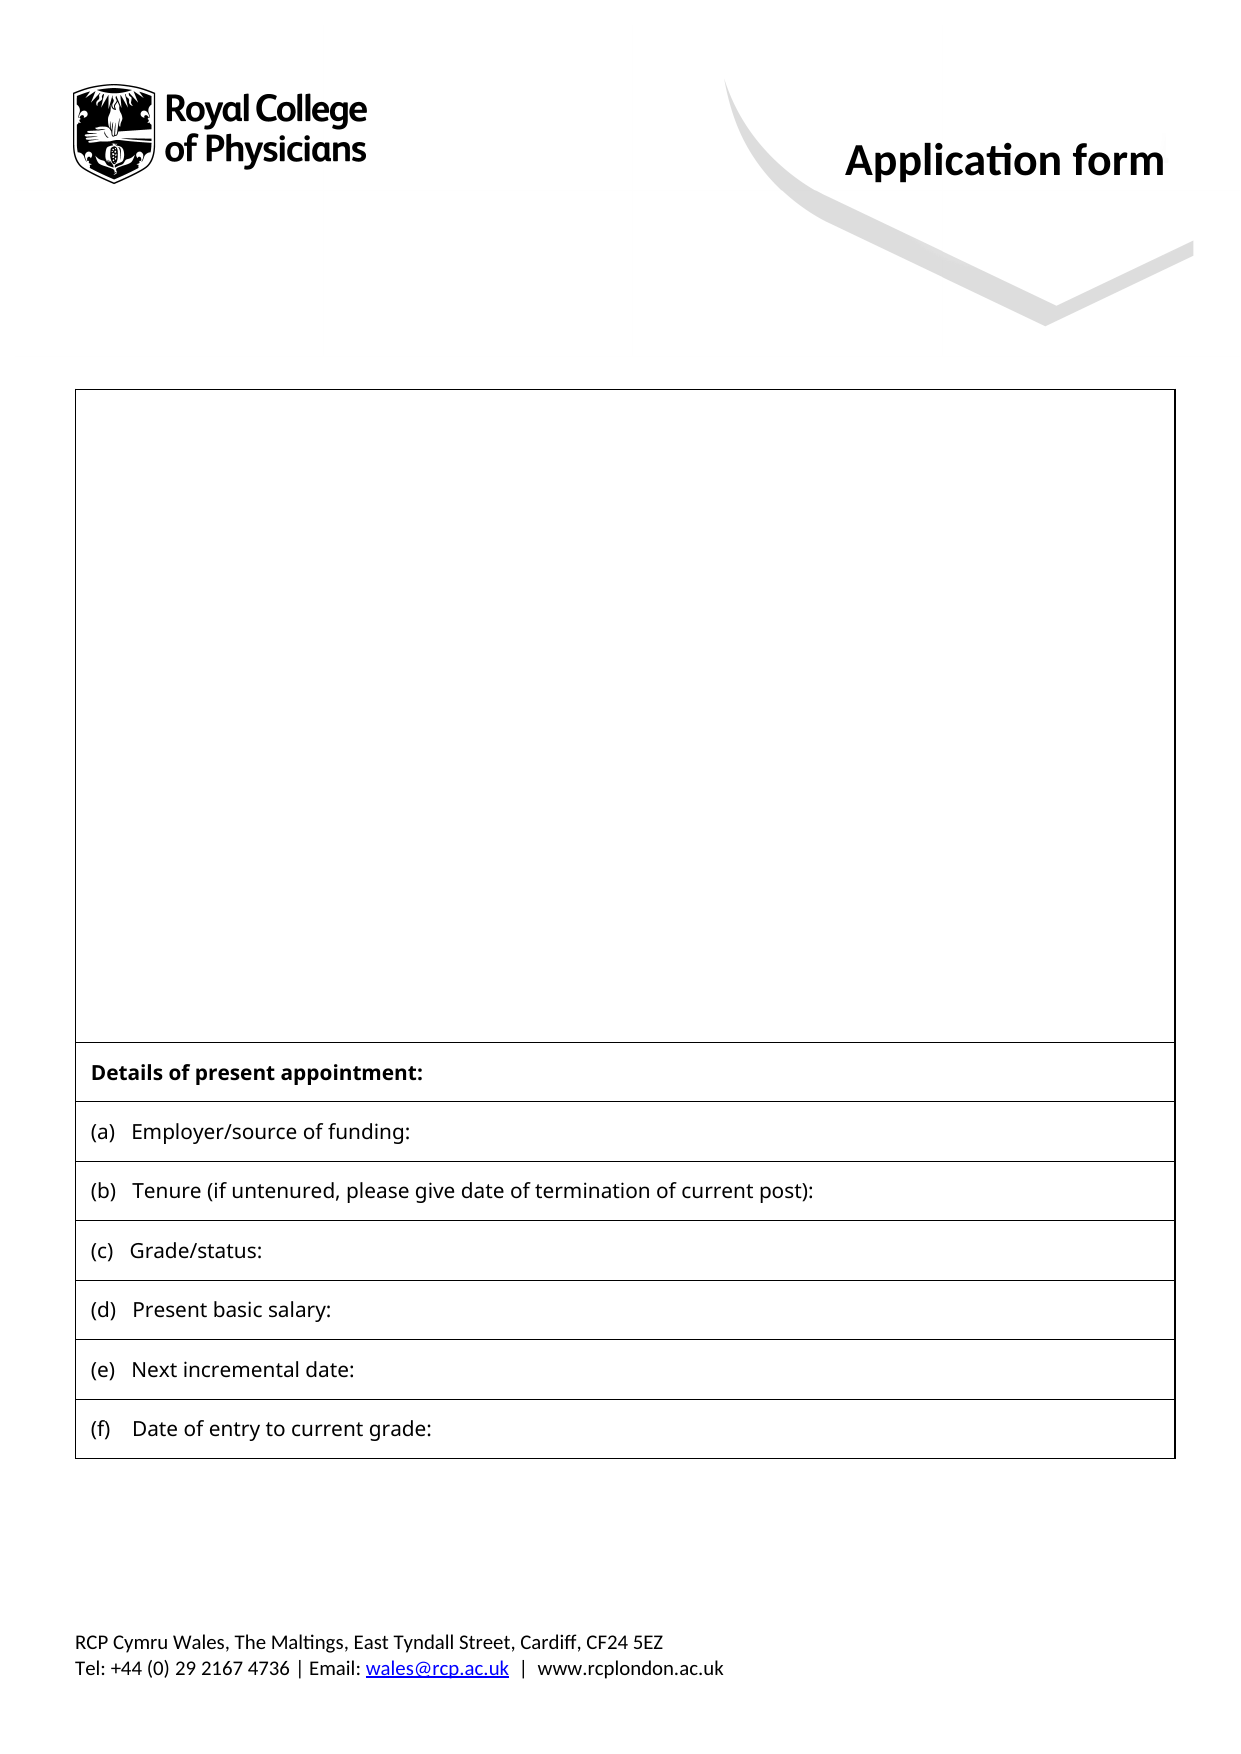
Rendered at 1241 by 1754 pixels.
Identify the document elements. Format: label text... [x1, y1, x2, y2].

table_cell (d) Present basic salary: [76, 1281, 1174, 1339]
table_cell (c) Grade/status: [76, 1221, 1174, 1279]
table_cell (a) Employer/source of funding: [76, 1102, 1174, 1161]
table_cell [76, 390, 1174, 1042]
table_cell (e) Next incremental date: [76, 1340, 1174, 1398]
table_cell (f) Date of entry to current grade: [76, 1400, 1174, 1458]
table_cell Details of present appointment: [76, 1043, 1174, 1101]
table_cell (b) Tenure (if untenured, please give date of termination of current post): [76, 1162, 1174, 1220]
picture [14, 25, 1241, 357]
